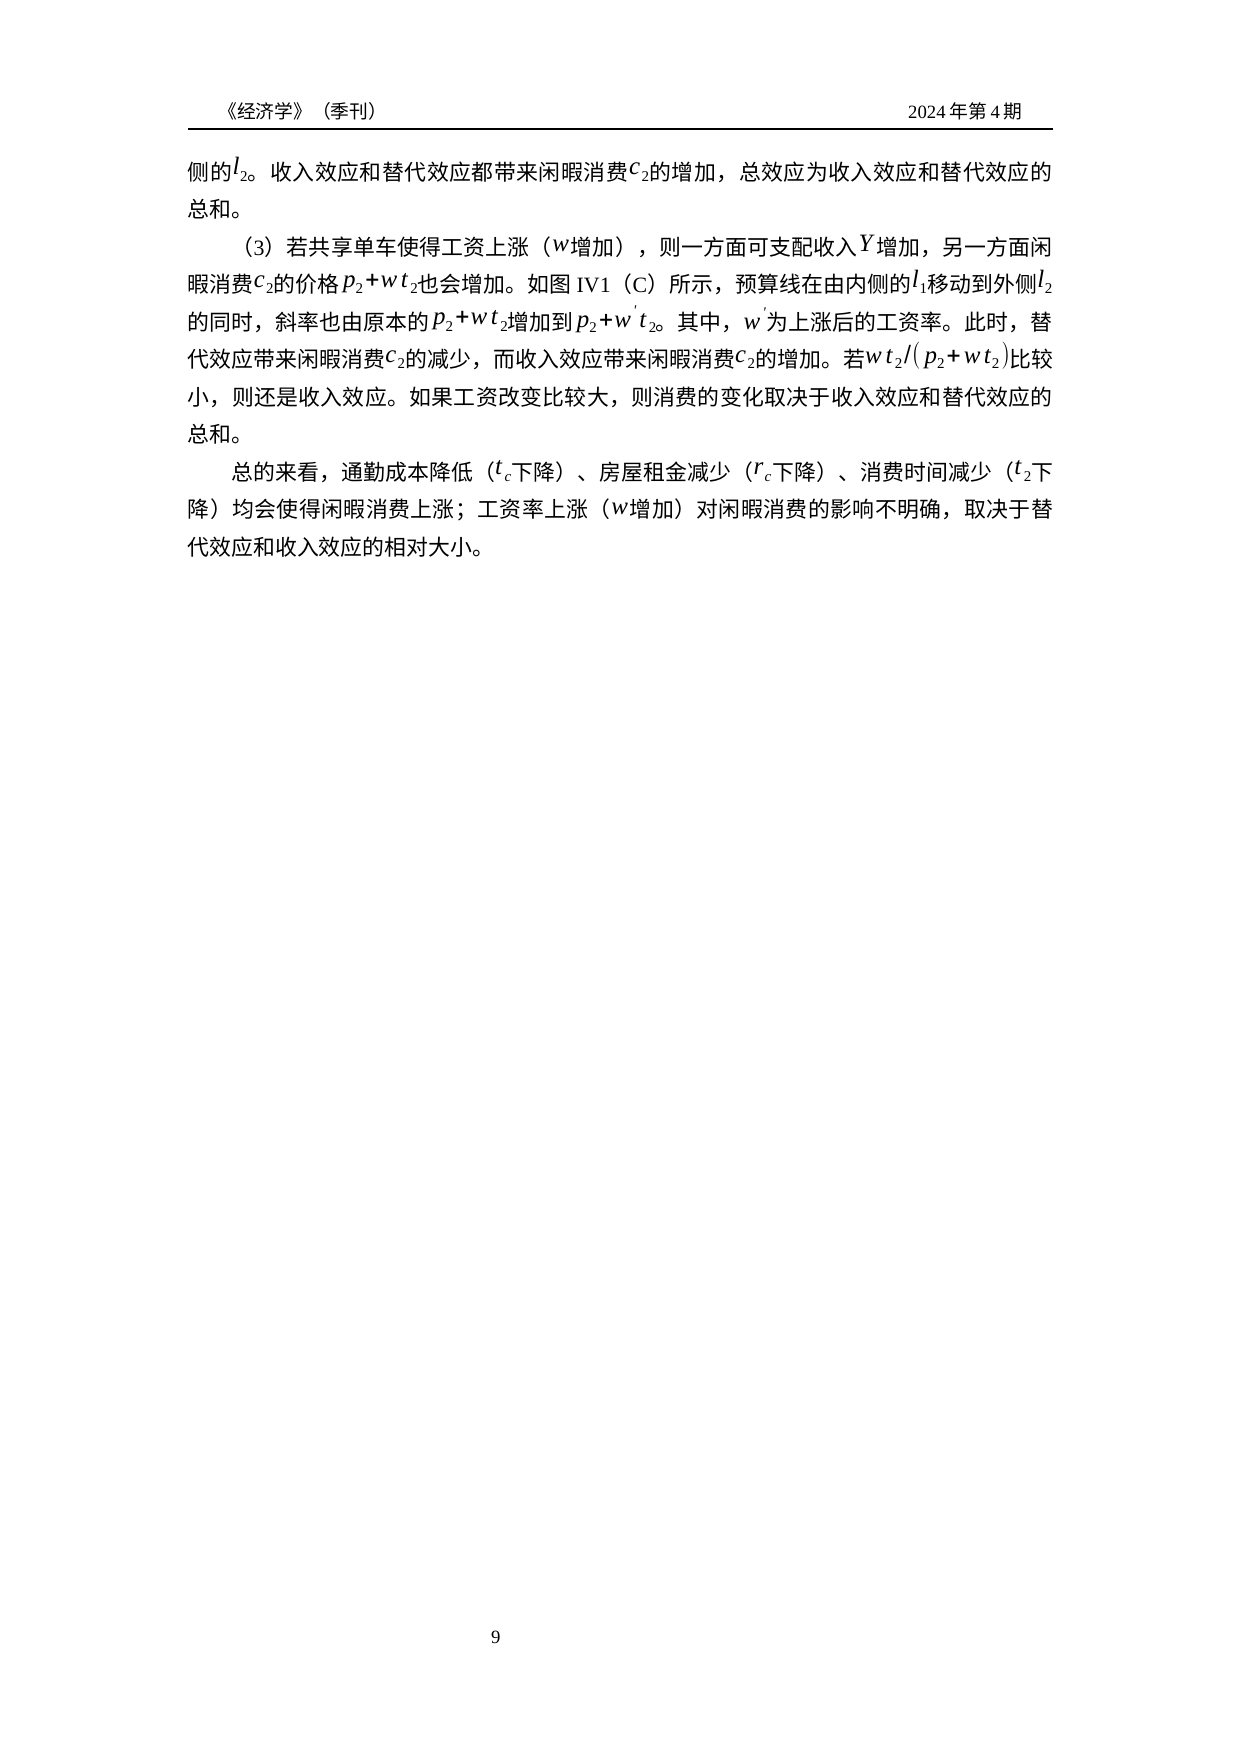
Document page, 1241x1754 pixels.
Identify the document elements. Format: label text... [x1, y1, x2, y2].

text （3）若共享单车使得工资上涨（增加），则一方面可支配收入增加，另一方面闲暇消费的价格也会增加。如图IV1（C）所示，预算线在由内侧的移动到外侧的同时，斜率也由原本的增加到。其中，为上涨后的工资率。此时，替代效应带来闲暇消费的减少，而收入效应带来闲暇消费的增加。若比较小，则还是收入效应。如果工资改变比较大，则消费的变化取决于收入效应和替代效应的总和。 [187, 225, 1053, 450]
text 总的来看，通勤成本降低（下降）、房屋租金减少（下降）、消费时间减少（下降）均会使得闲暇消费上涨；工资率上涨（增加）对闲暇消费的影响不明确，取决于替代效应和收入效应的相对大小。 [187, 450, 1053, 562]
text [187, 150, 1053, 225]
